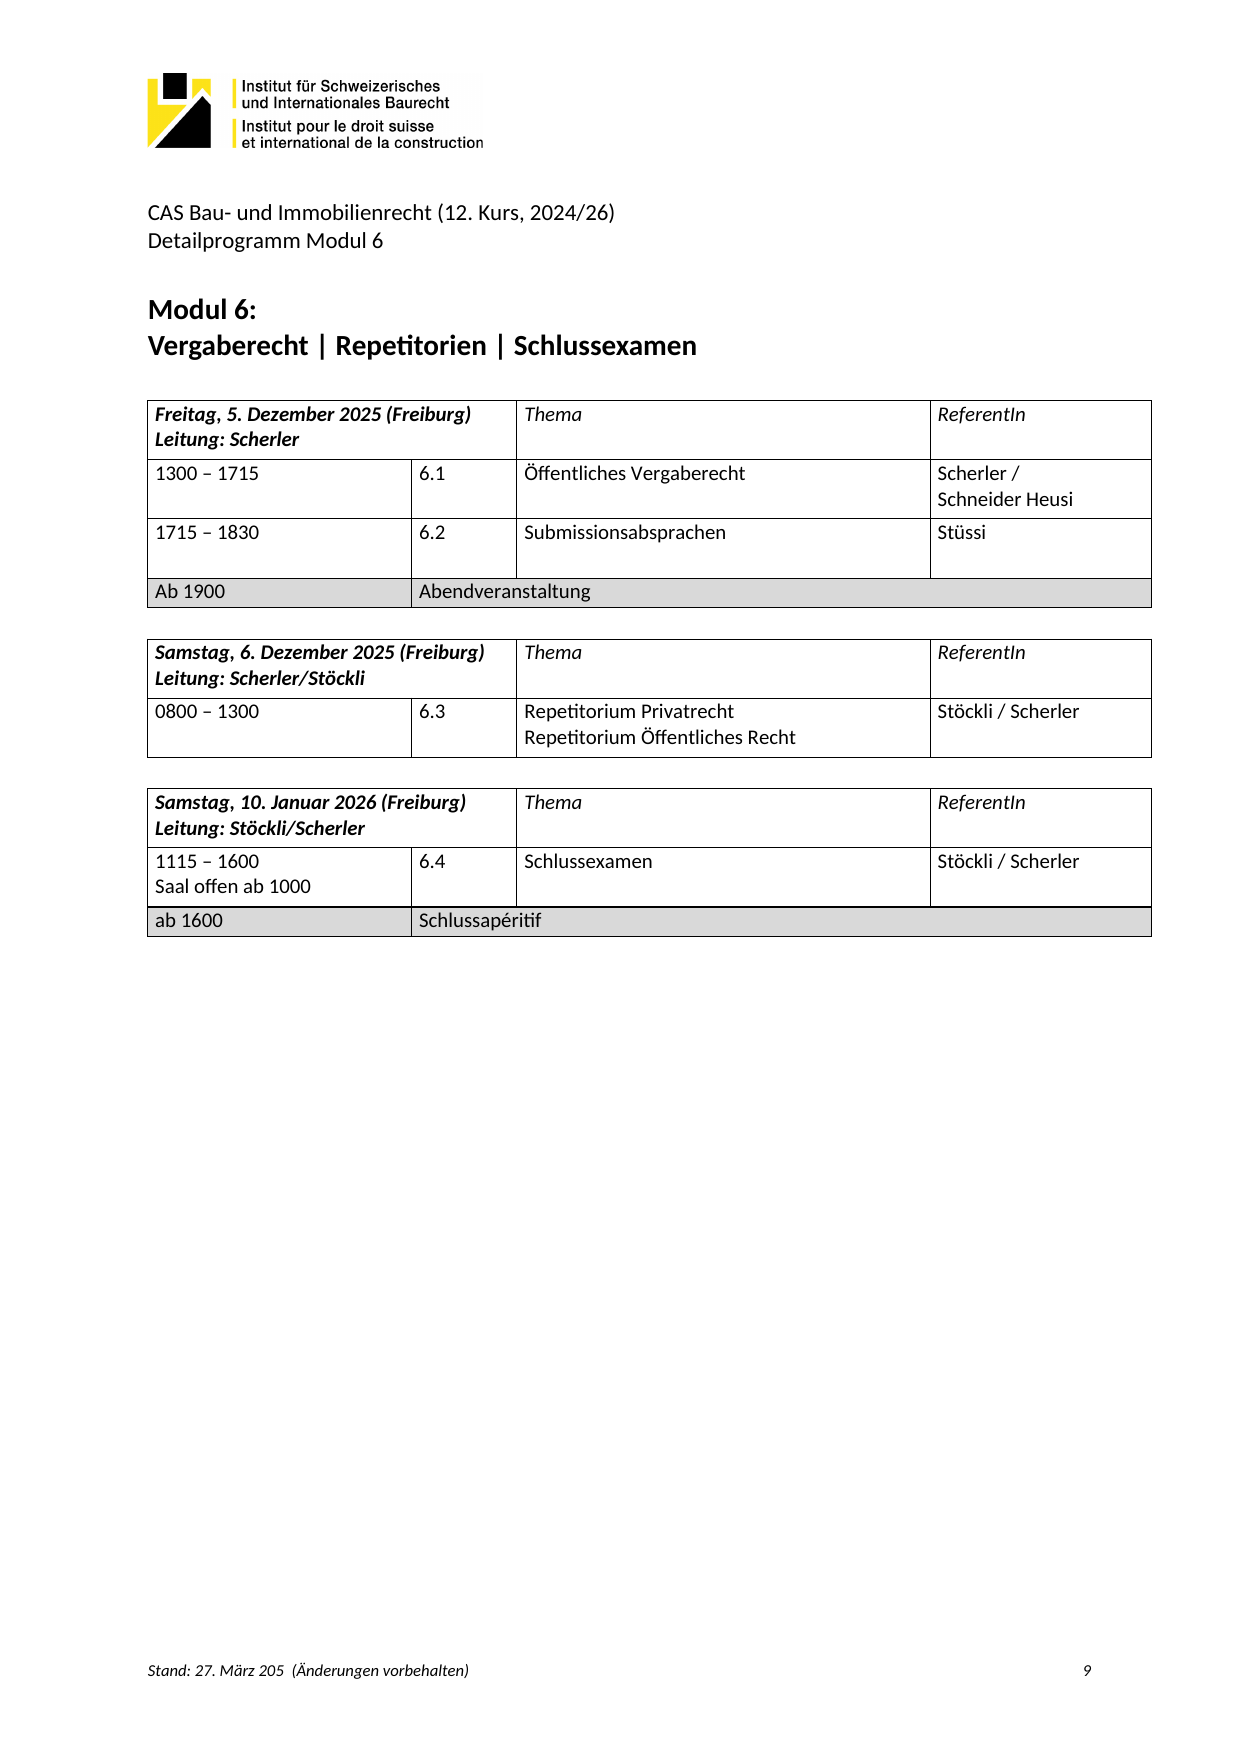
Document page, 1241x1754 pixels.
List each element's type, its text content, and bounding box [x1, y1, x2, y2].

table_cell Submissionsabsprachen [517, 519, 930, 577]
table_cell Schlussapéritif [412, 908, 1151, 936]
table_header Thema [517, 640, 930, 698]
table_cell 1715 – 1830 [148, 519, 411, 577]
table_header ReferentIn [931, 401, 1151, 459]
table_cell Stüssi [931, 519, 1151, 577]
table_cell 6.2 [412, 519, 516, 577]
table_cell Stöckli / Scherler [931, 699, 1151, 757]
table_header Freitag, 5. Dezember 2025 (Freiburg) Leitung: Scherler [148, 401, 516, 459]
table_cell 0800 – 1300 [148, 699, 411, 757]
table_cell Öffentliches Vergaberecht [517, 460, 930, 518]
table_cell Ab 1900 [148, 579, 411, 607]
table_cell Abendveranstaltung [412, 579, 1151, 607]
table_cell 6.4 [412, 848, 516, 906]
table_cell Schlussexamen [517, 848, 930, 906]
table_header Thema [517, 401, 930, 459]
table_cell Scherler / Schneider Heusi [931, 460, 1151, 518]
text Detailprogramm Modul 6 [148, 226, 1092, 254]
text CAS Bau- und Immobilienrecht (12. Kurs, 2024/26) [148, 198, 1092, 226]
table_cell Repetitorium Privatrecht Repetitorium Öffentliches Recht [517, 699, 930, 757]
table_header Samstag, 6. Dezember 2025 (Freiburg) Leitung: Scherler/Stöckli [148, 640, 516, 698]
table_cell 6.1 [412, 460, 516, 518]
table_header Thema [517, 789, 930, 847]
table_header ReferentIn [931, 789, 1151, 847]
table_cell ab 1600 [148, 908, 411, 936]
table_cell 1300 – 1715 [148, 460, 411, 518]
picture [147, 73, 483, 148]
table_header ReferentIn [931, 640, 1151, 698]
table_cell 6.3 [412, 699, 516, 757]
table_header Samstag, 10. Januar 2026 (Freiburg) Leitung: Stöckli/Scherler [148, 789, 516, 847]
table_cell Stöckli / Scherler [931, 848, 1151, 906]
table_cell 1115 – 1600 Saal offen ab 1000 [148, 848, 411, 906]
subtitle Modul 6: Vergaberecht | Repetitorien | Schlussexamen [148, 291, 1092, 363]
